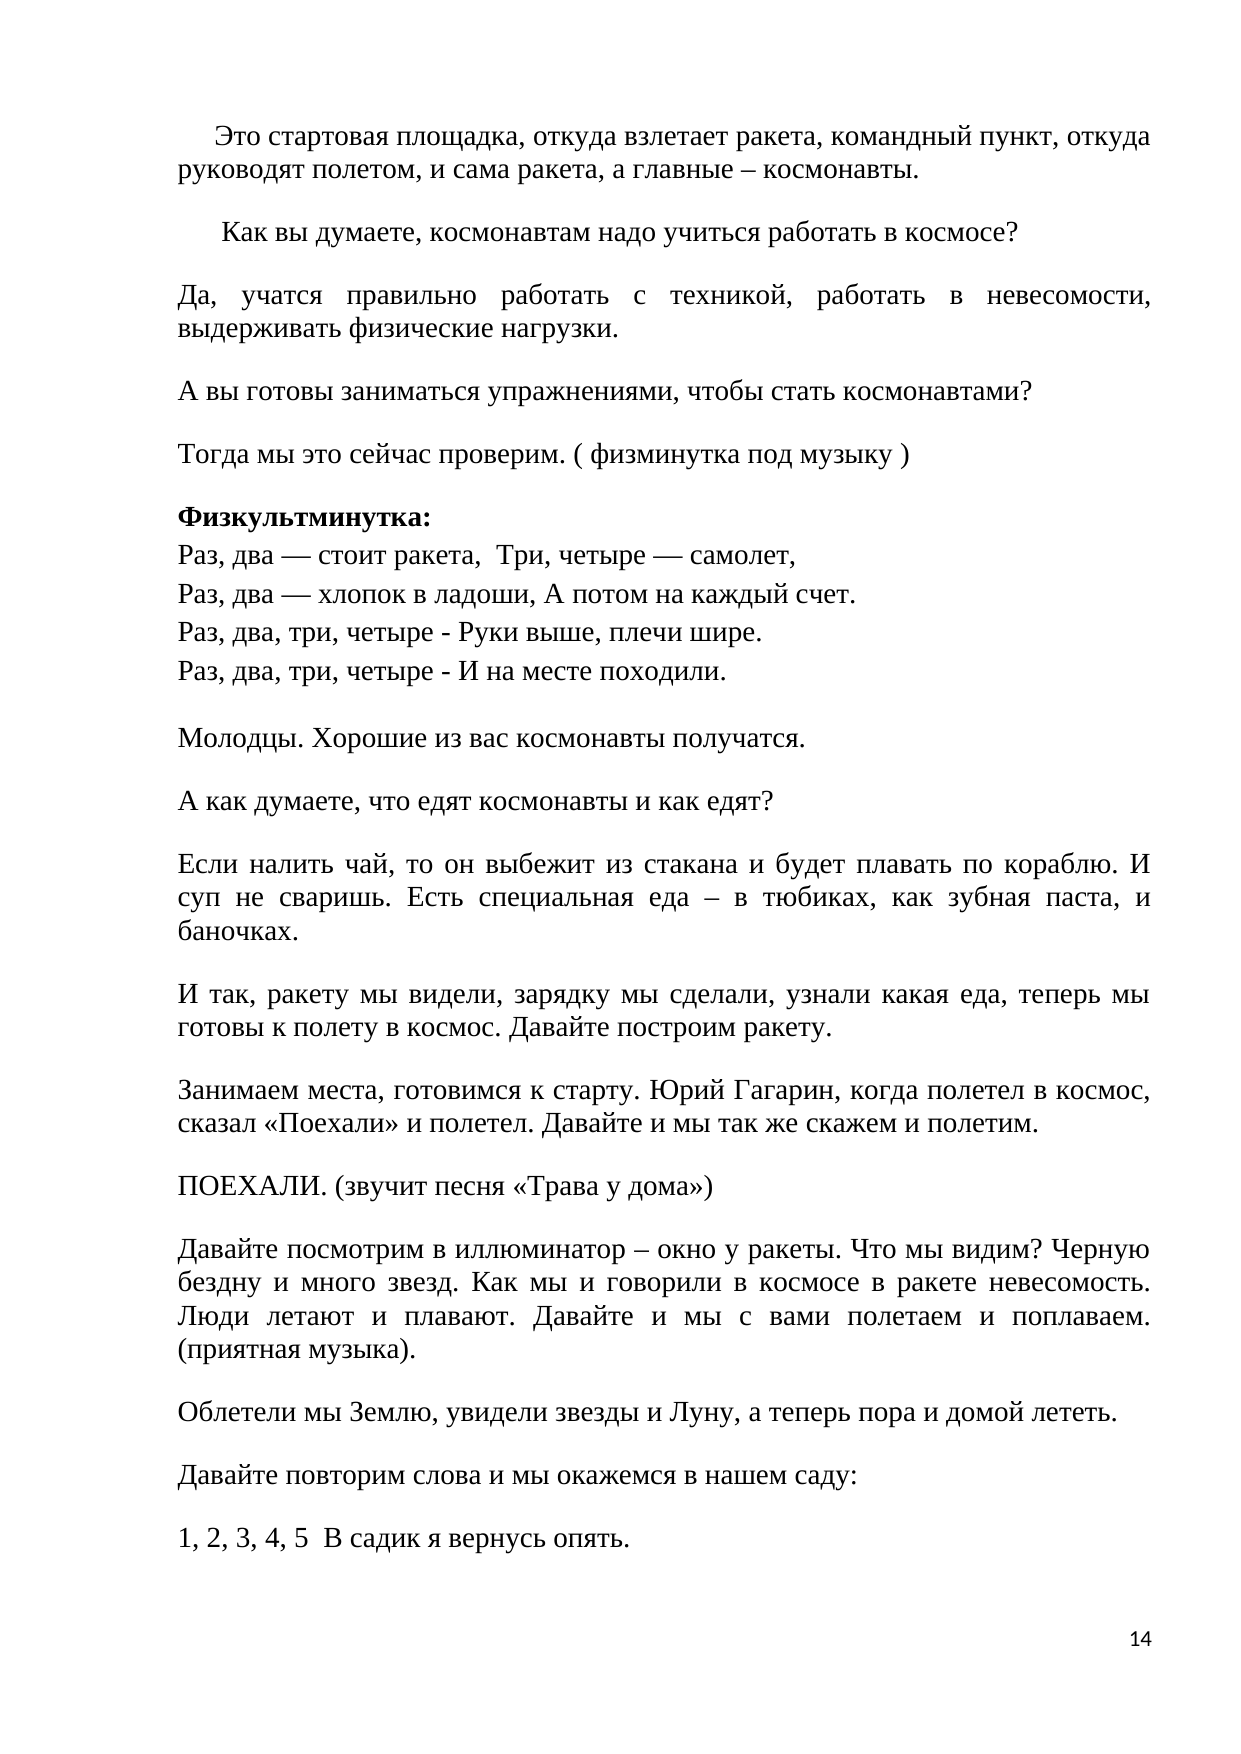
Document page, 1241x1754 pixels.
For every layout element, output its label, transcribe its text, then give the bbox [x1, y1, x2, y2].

text Да, учатся правильно работать с техникой, работать в невесомости, выдерживать физические нагрузки. [177, 277, 1152, 344]
text Это стартовая площадка, откуда взлетает ракета, командный пункт, откуда руководят полетом, и сама ракета, а главные – космонавты. [177, 118, 1152, 185]
text Раз, два — хлопок в ладоши, А потом на каждый счет. [177, 576, 1152, 609]
text Раз, два, три, четыре - Руки выше, плечи шире. [177, 614, 1152, 648]
text Давайте посмотрим в иллюминатор – окно у ракеты. Что мы видим? Черную бездну и много звезд. Как мы и говорили в космосе в ракете невесомость. Люди летают и плавают. Давайте и мы с вами полетаем и поплаваем. (приятная музыка). [177, 1231, 1152, 1365]
text Как вы думаете, космонавтам надо учиться работать в космосе? [177, 214, 1152, 248]
text Облетели мы Землю, увидели звезды и Луну, а теперь пора и домой лететь. [177, 1394, 1152, 1428]
text Раз, два, три, четыре - И на месте походили. [177, 653, 1152, 686]
text 1, 2, 3, 4, 5 В садик я вернусь опять. [177, 1520, 1152, 1553]
text Раз, два — стоит ракета, Три, четыре — самолет, [177, 537, 1152, 571]
text Занимаем места, готовимся к старту. Юрий Гагарин, когда полетел в космос, сказал «Поехали» и полетел. Давайте и мы так же скажем и полетим. [177, 1072, 1152, 1139]
text Физкультминутка: [177, 499, 1152, 532]
text Молодцы. Хорошие из вас космонавты получатся. [177, 721, 1152, 754]
text А как думаете, что едят космонавты и как едят? [177, 783, 1152, 817]
text Тогда мы это сейчас проверим. ( физминутка под музыку ) [177, 436, 1152, 469]
text А вы готовы заниматься упражнениями, чтобы стать космонавтами? [177, 373, 1152, 407]
text Давайте повторим слова и мы окажемся в нашем саду: [177, 1457, 1152, 1491]
text И так, ракету мы видели, зарядку мы сделали, узнали какая еда, теперь мы готовы к полету в космос. Давайте построим ракету. [177, 976, 1152, 1043]
text ПОЕХАЛИ. (звучит песня «Трава у дома») [177, 1168, 1152, 1202]
text Если налить чай, то он выбежит из стакана и будет плавать по кораблю. И суп не сваришь. Есть специальная еда – в тюбиках, как зубная паста, и баночках. [177, 846, 1152, 947]
